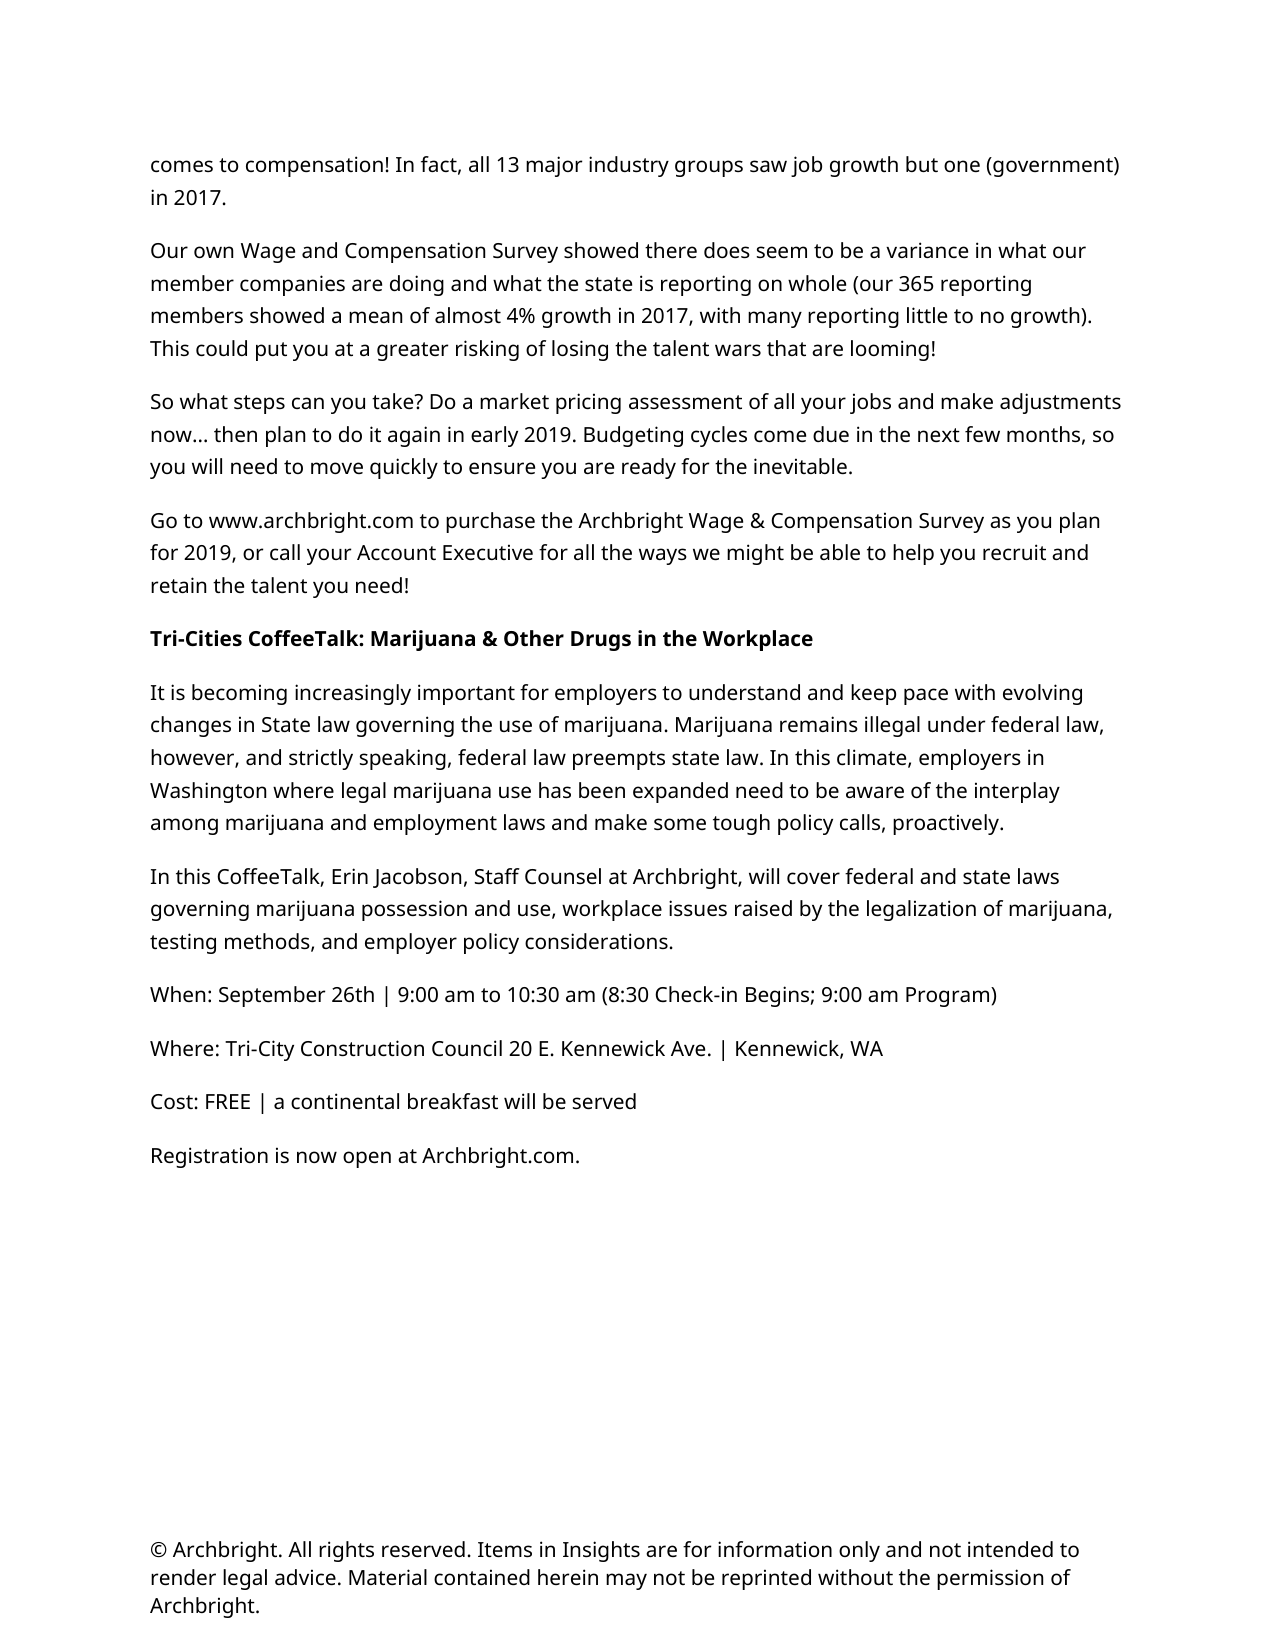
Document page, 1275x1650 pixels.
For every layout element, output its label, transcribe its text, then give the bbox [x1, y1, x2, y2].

text Where: Tri-City Construction Council 20 E. Kennewick Ave. | Kennewick, WA [150, 1034, 1125, 1062]
text Registration is now open at Archbright.com. [150, 1141, 1125, 1169]
text When: September 26th | 9:00 am to 10:30 am (8:30 Check-in Begins; 9:00 am Program) [150, 981, 1125, 1009]
text It is becoming increasingly important for employers to understand and keep pace with evolving changes in State law governing the use of marijuana. Marijuana remains illegal under federal law, however, and strictly speaking, federal law preempts state law. In this climate, employers in Washington where legal marijuana use has been expanded need to be aware of the interplay among marijuana and employment laws and make some tough policy calls, proactively. [150, 678, 1125, 837]
text Our own Wage and Compensation Survey showed there does seem to be a variance in what our member companies are doing and what the state is reporting on whole (our 365 reporting members showed a mean of almost 4% growth in 2017, with many reporting little to no growth). This could put you at a greater risking of losing the talent wars that are looming! [150, 236, 1125, 362]
text Cost: FREE | a continental breakfast will be served [150, 1087, 1125, 1116]
text Go to www.archbright.com to purchase the Archbright Wage & Compensation Survey as you plan for 2019, or call your Account Executive for all the ways we might be able to help you recruit and retain the talent you need! [150, 506, 1125, 599]
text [150, 150, 1125, 211]
text So what steps can you take? Do a market pricing assessment of all your jobs and make adjustments now… then plan to do it again in early 2019. Budgeting cycles come due in the next few months, so you will need to move quickly to ensure you are ready for the inevitable. [150, 387, 1125, 481]
text In this CoffeeTalk, Erin Jacobson, Staff Counsel at Archbright, will cover federal and state laws governing marijuana possession and use, workplace issues raised by the legalization of marijuana, testing methods, and employer policy considerations. [150, 862, 1125, 956]
text Tri-Cities CoffeeTalk: Marijuana & Other Drugs in the Workplace [150, 624, 1125, 653]
